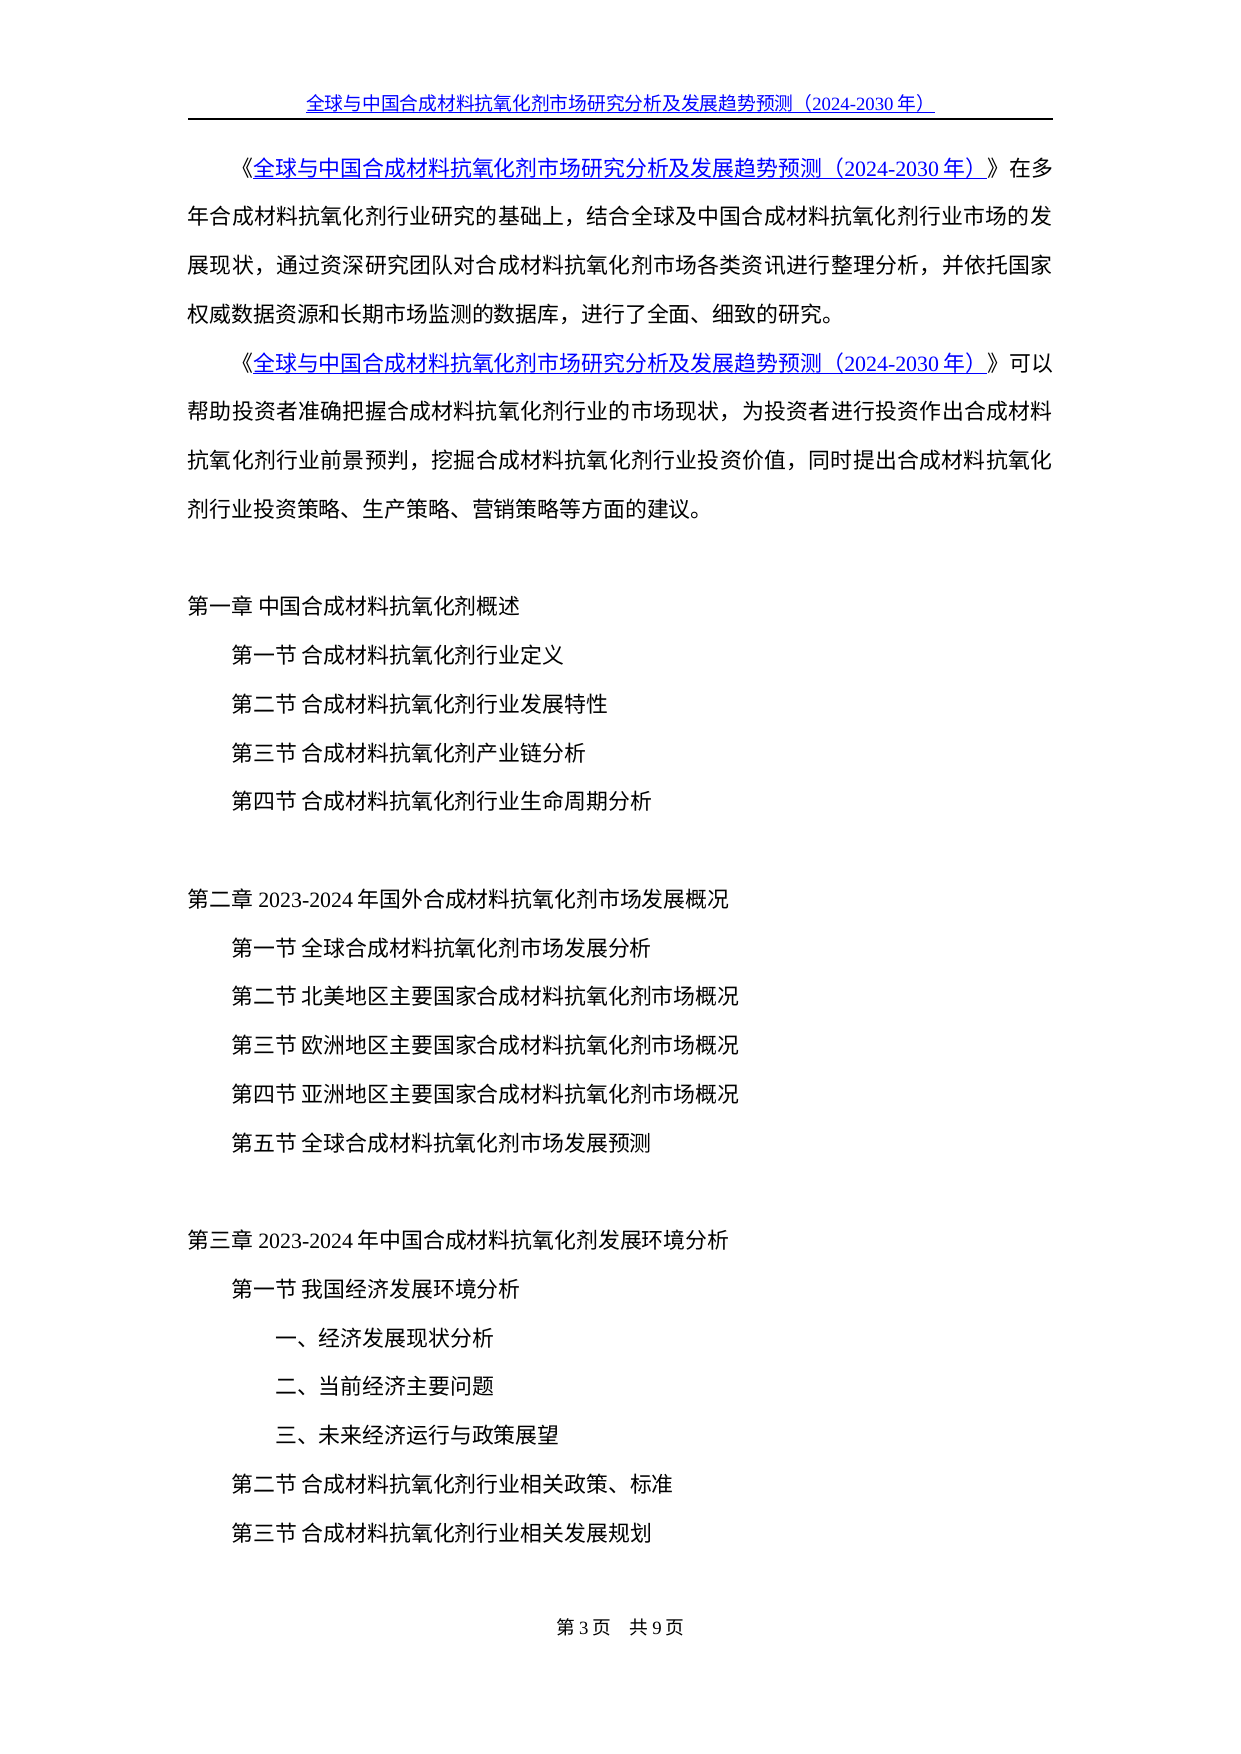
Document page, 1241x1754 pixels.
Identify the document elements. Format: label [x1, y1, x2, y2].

text [187, 150, 1053, 1548]
